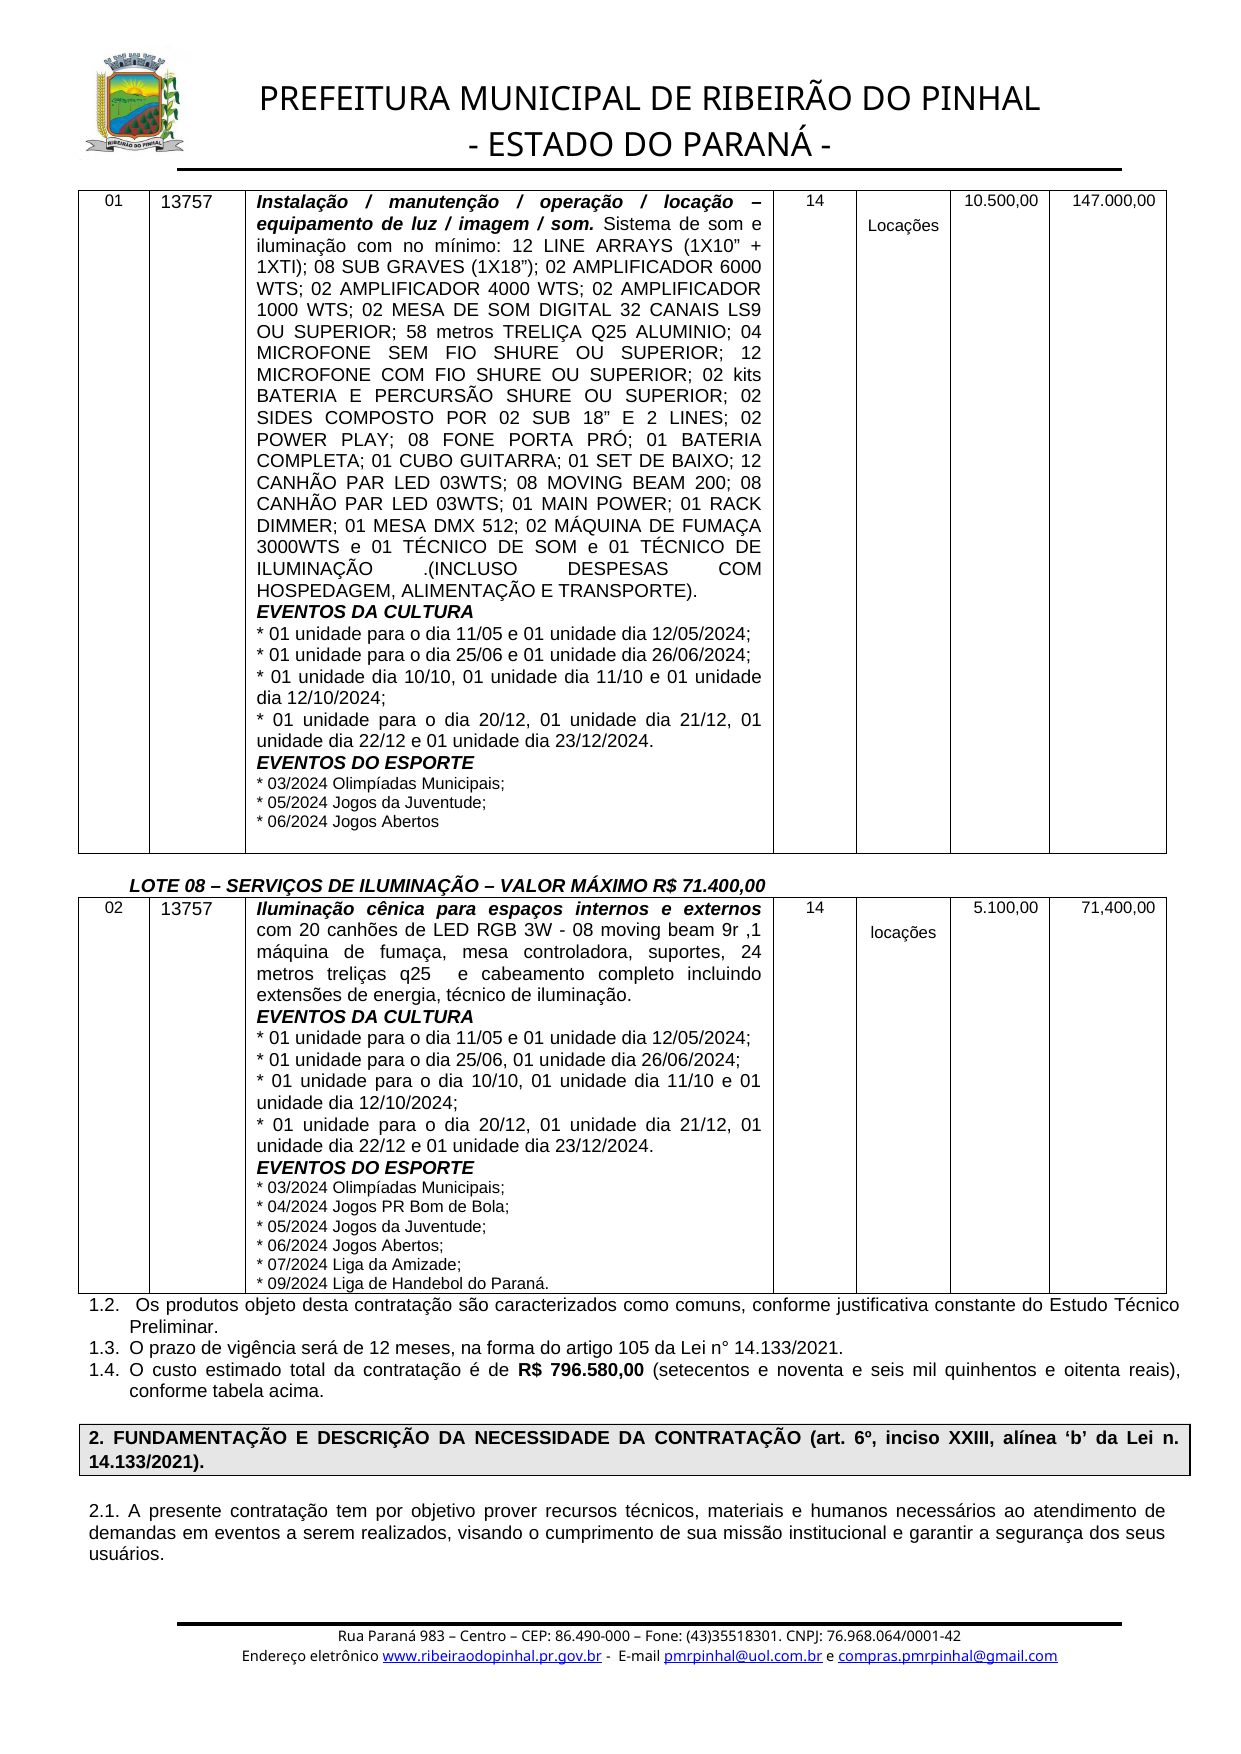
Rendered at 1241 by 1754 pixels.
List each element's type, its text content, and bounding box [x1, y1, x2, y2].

list O custo estimado total da contratação é de R$ 796.580,00 (setecentos e noventa e seis mil quinhentos e oitenta reais), conforme tabela acima. [88, 1359, 1181, 1402]
table_cell Instalação / manutenção / operação / locação – equipamento de luz / imagem / som. Sistema de som e iluminação com no mínimo: 12 LINE ARRAYS (1X10” + 1XTI); 08 SUB GRAVES (1X18”); 02 AMPLIFICADOR 6000 WTS; 02 AMPLIFICADOR 4000 WTS; 02 AMPLIFICADOR 1000 WTS; 02 MESA DE SOM DIGITAL 32 CANAIS LS9 OU SUPERIOR; 58 metros TRELIÇA Q25 ALUMINIO; 04 MICROFONE SEM FIO SHURE OU SUPERIOR; 12 MICROFONE COM FIO SHURE OU SUPERIOR; 02 kits BATERIA E PERCURSÃO SHURE OU SUPERIOR; 02 SIDES COMPOSTO POR 02 SUB 18” E 2 LINES; 02 POWER PLAY; 08 FONE PORTA PRÓ; 01 BATERIA COMPLETA; 01 CUBO GUITARRA; 01 SET DE BAIXO; 12 CANHÃO PAR LED 03WTS; 08 MOVING BEAM 200; 08 CANHÃO PAR LED 03WTS; 01 MAIN POWER; 01 RACK DIMMER; 01 MESA DMX 512; 02 MÁQUINA DE FUMAÇA 3000WTS e 01 TÉCNICO DE SOM e 01 TÉCNICO DE ILUMINAÇÃO .(INCLUSO DESPESAS COM HOSPEDAGEM, ALIMENTAÇÃO E TRANSPORTE). EVENTOS DA CULTURA * 01 unidade para o dia 11/05 e 01 unidade dia 12/05/2024; * 01 unidade para o dia 25/06 e 01 unidade dia 26/06/2024; * 01 unidade dia 10/10, 01 unidade dia 11/10 e 01 unidade dia 12/10/2024; * 01 unidade para o dia 20/12, 01 unidade dia 21/12, 01 unidade dia 22/12 e 01 unidade dia 23/12/2024. EVENTOS DO ESPORTE * 03/2024 Olimpíadas Municipais; * 05/2024 Jogos da Juventude; * 06/2024 Jogos Abertos [246, 191, 773, 852]
table_header 13757 [150, 898, 245, 1293]
list LOTE 08 – SERVIÇOS DE ILUMINAÇÃO – VALOR MÁXIMO R$ 71.400,00 [129, 875, 1181, 897]
table_cell 01 [79, 191, 149, 852]
table_header 14 [774, 898, 856, 1293]
table_header 71,400,00 [1050, 898, 1166, 1293]
table_cell 147.000,00 [1050, 191, 1166, 852]
list O prazo de vigência será de 12 meses, na forma do artigo 105 da Lei n° 14.133/2021. [88, 1337, 1181, 1359]
text 2.1. A presente contratação tem por objetivo prover recursos técnicos, materiais e humanos necessários ao atendimento de demandas em eventos a serem realizados, visando o cumprimento de sua missão institucional e garantir a segurança dos seus usuários. [88, 1500, 1166, 1565]
table_cell 14 [774, 191, 856, 852]
table_cell Locações [857, 191, 950, 852]
table_header 02 [79, 898, 149, 1293]
text 2. FUNDAMENTAÇÃO E DESCRIÇÃO DA NECESSIDADE DA CONTRATAÇÃO (art. 6º, inciso XXIII, alínea ‘b’ da Lei n. 14.133/2021). [80, 1425, 1189, 1475]
picture [79, 45, 192, 160]
list Os produtos objeto desta contratação são caracterizados como comuns, conforme justificativa constante do Estudo Técnico Preliminar. [88, 1294, 1181, 1337]
table_header Iluminação cênica para espaços internos e externos com 20 canhões de LED RGB 3W - 08 moving beam 9r ,1 máquina de fumaça, mesa controladora, suportes, 24 metros treliças q25 e cabeamento completo incluindo extensões de energia, técnico de iluminação. EVENTOS DA CULTURA * 01 unidade para o dia 11/05 e 01 unidade dia 12/05/2024; * 01 unidade para o dia 25/06, 01 unidade dia 26/06/2024; * 01 unidade para o dia 10/10, 01 unidade dia 11/10 e 01 unidade dia 12/10/2024; * 01 unidade para o dia 20/12, 01 unidade dia 21/12, 01 unidade dia 22/12 e 01 unidade dia 23/12/2024. EVENTOS DO ESPORTE * 03/2024 Olimpíadas Municipais; * 04/2024 Jogos PR Bom de Bola; * 05/2024 Jogos da Juventude; * 06/2024 Jogos Abertos; * 07/2024 Liga da Amizade; * 09/2024 Liga de Handebol do Paraná. [246, 898, 773, 1293]
table_cell 13757 [150, 191, 245, 852]
table_header locações [857, 898, 950, 1293]
table_header 5.100,00 [951, 898, 1049, 1293]
table_cell 10.500,00 [951, 191, 1049, 852]
